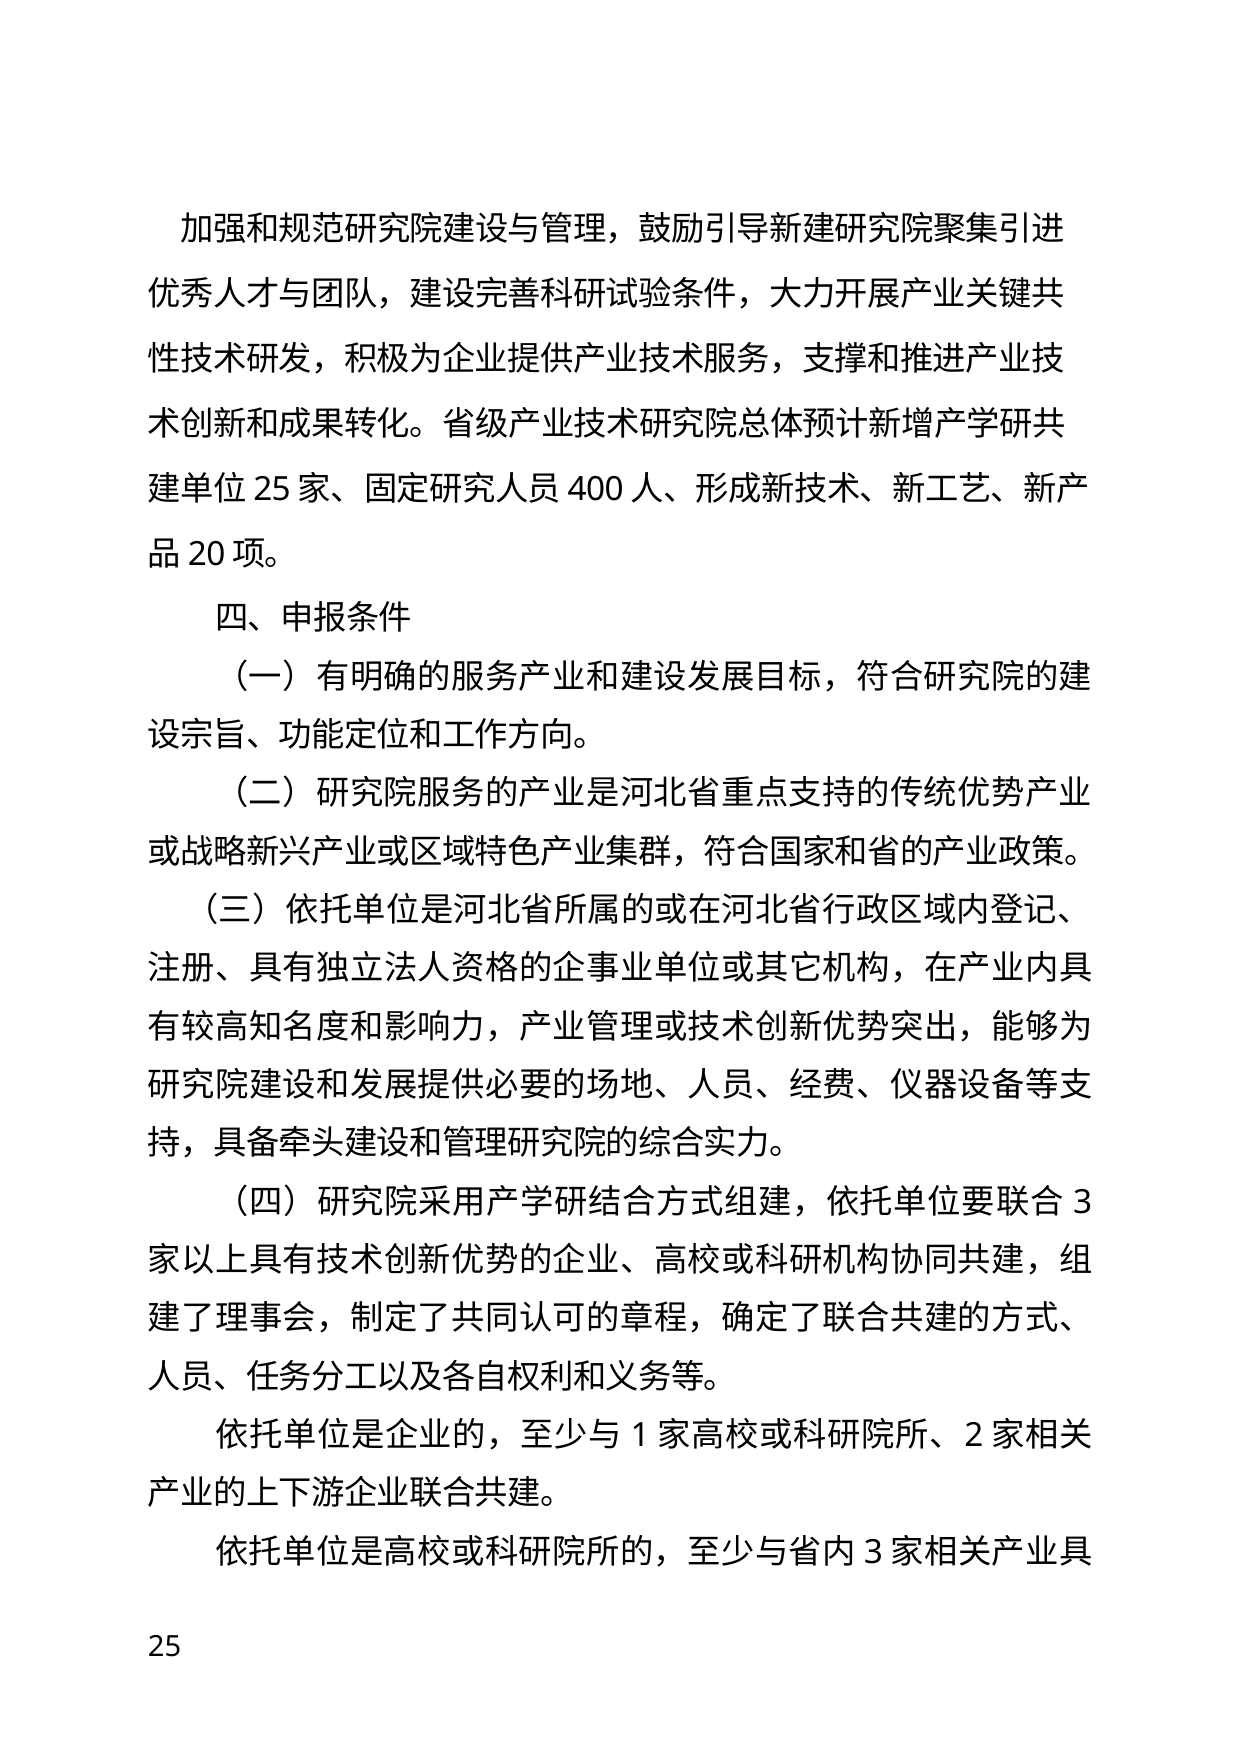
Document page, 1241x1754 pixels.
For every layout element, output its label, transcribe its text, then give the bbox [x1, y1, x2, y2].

text 四、申报条件 [148, 583, 1092, 641]
text （一）有明确的服务产业和建设发展目标，符合研究院的建设宗旨、功能定位和工作方向。 [148, 641, 1092, 758]
list 加强和规范研究院建设与管理，鼓励引导新建研究院聚集引进优秀人才与团队，建设完善科研试验条件，大力开展产业关键共性技术研发，积极为企业提供产业技术服务，支撑和推进产业技术创新和成果转化。省级产业技术研究院总体预计新增产学研共建单位25家、固定研究人员400人、形成新技术、新工艺、新产品20项。 [148, 193, 1092, 583]
text （四）研究院采用产学研结合方式组建，依托单位要联合3家以上具有技术创新优势的企业、高校或科研机构协同共建，组建了理事会，制定了共同认可的章程，确定了联合共建的方式、人员、任务分工以及各自权利和义务等。 [148, 1166, 1092, 1400]
text 依托单位是企业的，至少与1家高校或科研院所、2家相关产业的上下游企业联合共建。 [148, 1400, 1092, 1516]
text （二）研究院服务的产业是河北省重点支持的传统优势产业或战略新兴产业或区域特色产业集群，符合国家和省的产业政策。 [148, 758, 1092, 875]
text （三）依托单位是河北省所属的或在河北省行政区域内登记、注册、具有独立法人资格的企事业单位或其它机构，在产业内具有较高知名度和影响力，产业管理或技术创新优势突出，能够为研究院建设和发展提供必要的场地、人员、经费、仪器设备等支持，具备牵头建设和管理研究院的综合实力。 [148, 875, 1092, 1166]
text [148, 1516, 1092, 1575]
